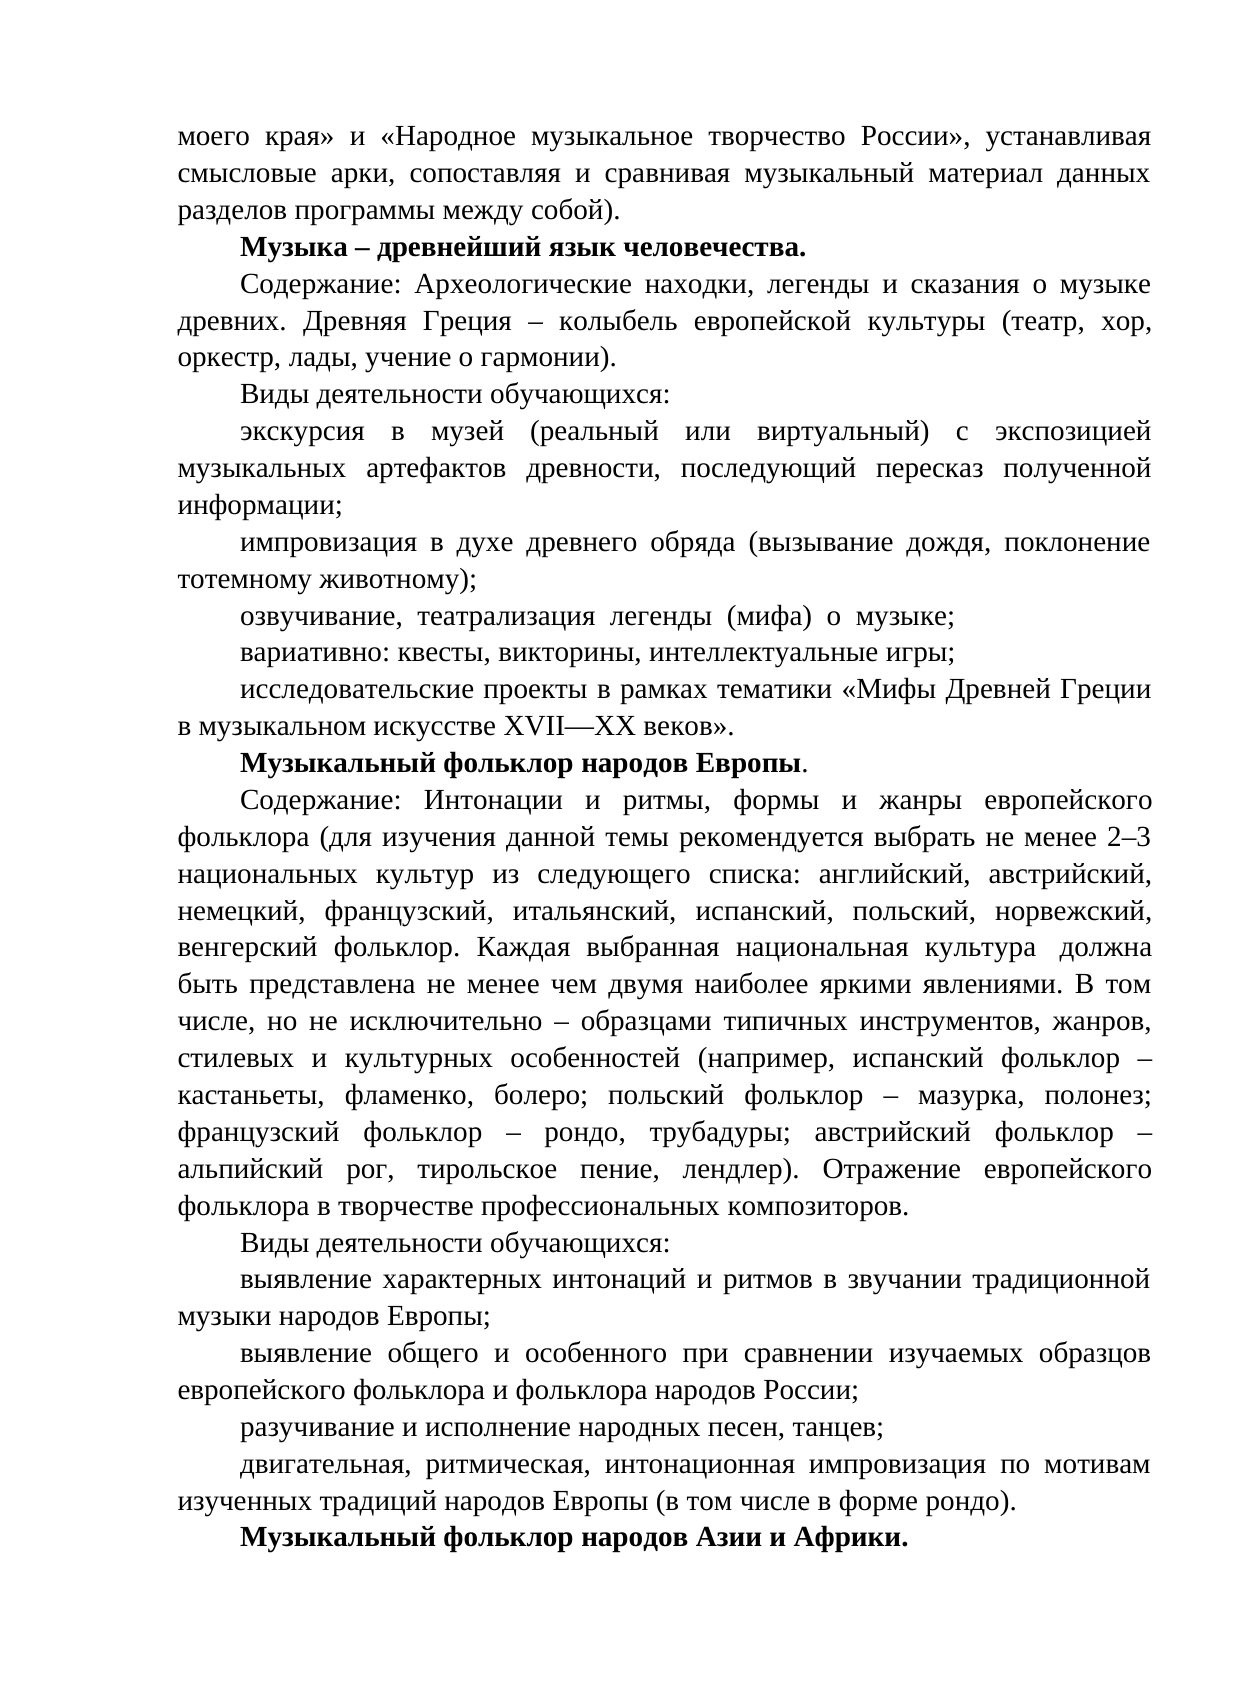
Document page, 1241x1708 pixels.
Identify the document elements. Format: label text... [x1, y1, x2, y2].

text разучивание и исполнение народных песен, танцев; [240, 1409, 1203, 1442]
text Содержание: Интонации и ритмы, формы и жанры европейского фольклора (для изучения данной темы рекомендуется выбрать не менее 2–3 национальных культур из следующего списка: английский, австрийский, немецкий, французский, итальянский, испанский, польский, норвежский, венгерский фольклор. Каждая выбранная национальная культура должна быть представлена не менее чем двумя наиболее яркими явлениями. В том числе, но не исключительно – образцами типичных инструментов, жанров, стилевых и культурных особенностей (например, испанский фольклор – кастаньеты, фламенко, болеро; польский фольклор – мазурка, полонез; французский фольклор – рондо, трубадуры; австрийский фольклор – альпийский рог, тирольское пение, лендлер). Отражение европейского фольклора в творчестве профессиональных композиторов. [177, 782, 1152, 1221]
text моего края» и «Народное музыкальное творчество России», устанавливая смысловые арки, сопоставляя и сравнивая музыкальный материал данных разделов программы между собой). [177, 118, 1152, 225]
text выявление общего и особенного при сравнении изучаемых образцов европейского фольклора и фольклора народов России; [177, 1335, 1151, 1406]
text исследовательские проекты в рамках тематики «Мифы Древней Греции в музыкальном искусстве XVII—XX веков». [177, 671, 1151, 742]
text экскурсия в музей (реальный или виртуальный) с экспозицией музыкальных артефактов древности, последующий пересказ полученной информации; [177, 413, 1152, 520]
text импровизация в духе древнего обряда (вызывание дождя, поклонение тотемному животному); [177, 524, 1151, 594]
subtitle Музыка – древнейший язык человечества. [240, 229, 1203, 262]
text выявление характерных интонаций и ритмов в звучании традиционной музыки народов Европы; [177, 1261, 1151, 1332]
text Виды деятельности обучающихся: [240, 376, 1203, 410]
text озвучивание, театрализация легенды (мифа) о музыке; вариативно: квесты, викторины, интеллектуальные игры; [240, 598, 955, 668]
text двигательная, ритмическая, интонационная импровизация по мотивам изученных традиций народов Европы (в том числе в форме рондо). [177, 1446, 1151, 1516]
subtitle Музыкальный фольклор народов Европы. [240, 745, 1203, 779]
subtitle Музыкальный фольклор народов Азии и Африки. [240, 1520, 1203, 1553]
text Виды деятельности обучающихся: [240, 1225, 1203, 1258]
text Содержание: Археологические находки, легенды и сказания о музыке древних. Древняя Греция – колыбель европейской культуры (театр, хор, оркестр, лады, учение о гармонии). [177, 266, 1152, 373]
